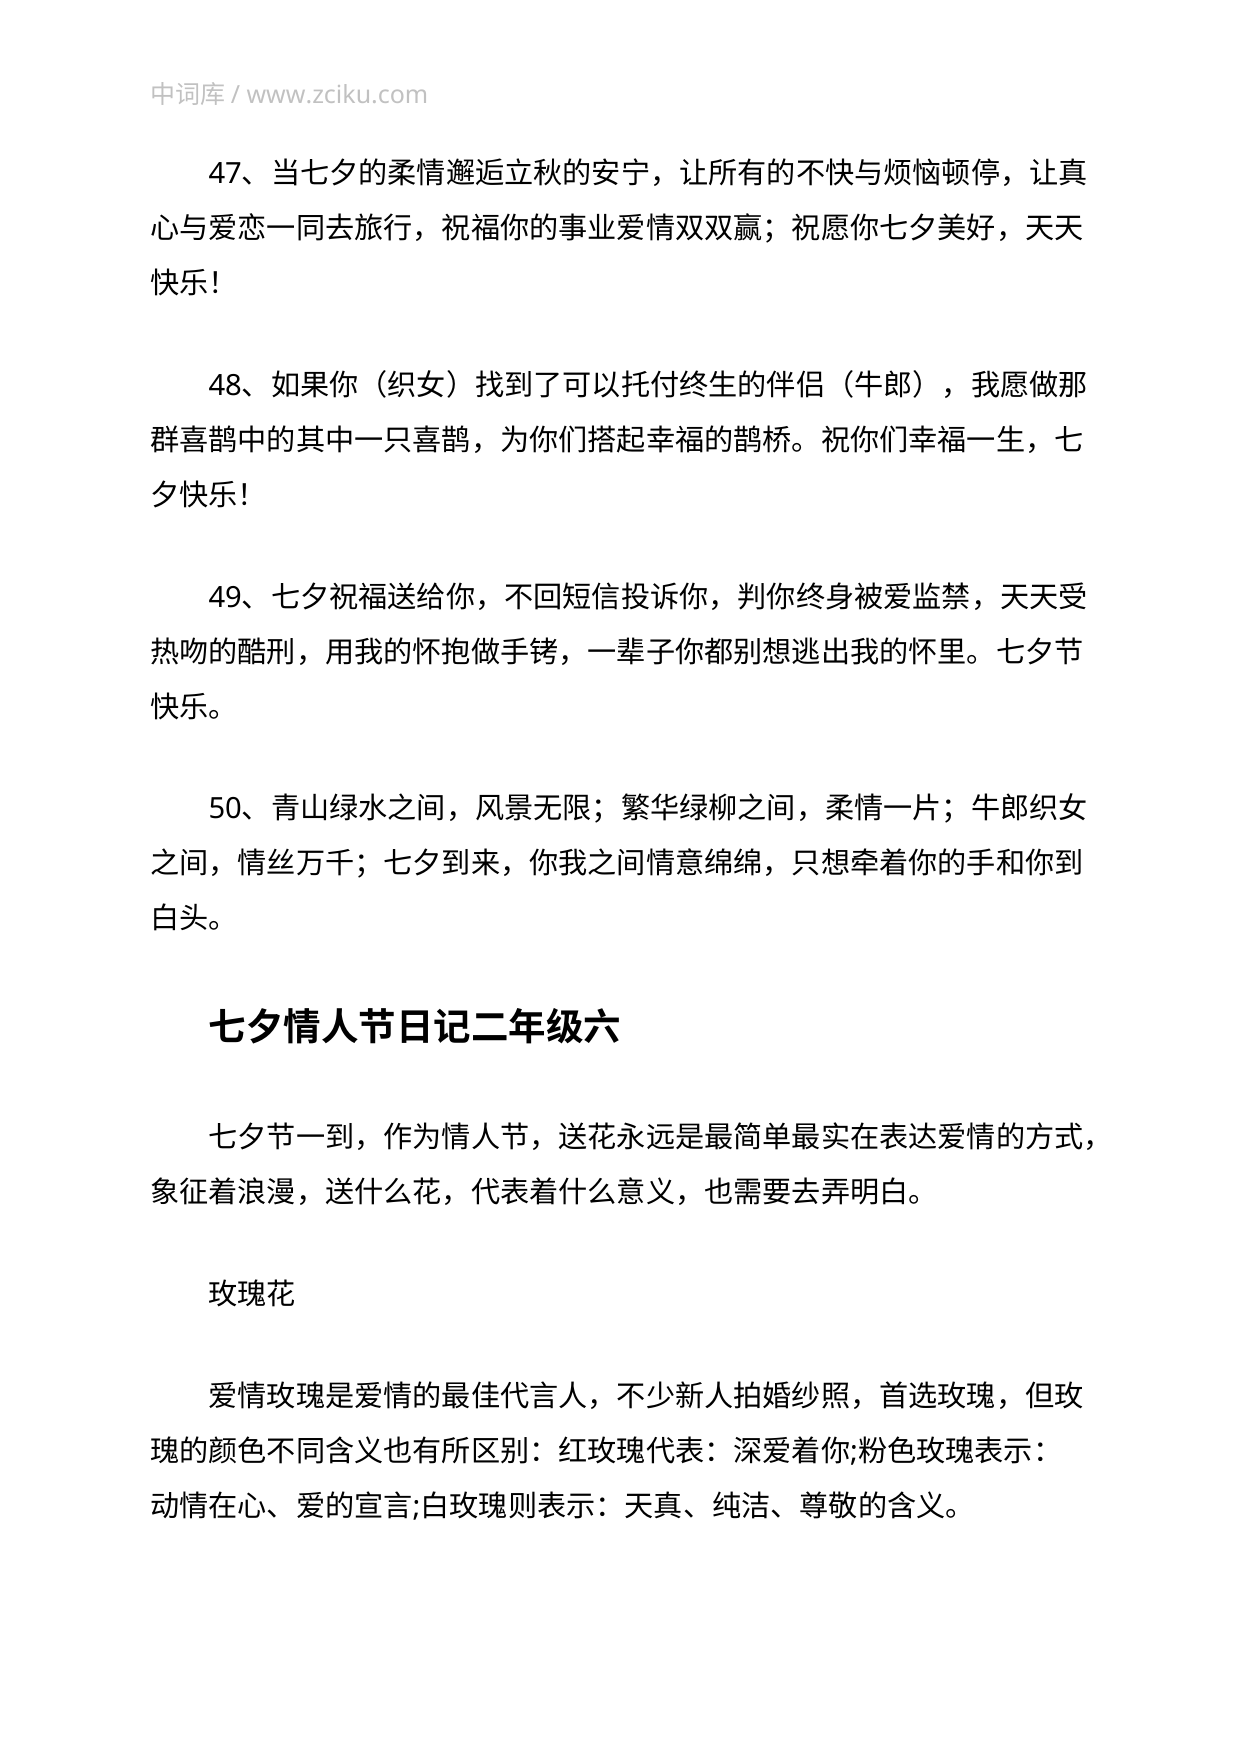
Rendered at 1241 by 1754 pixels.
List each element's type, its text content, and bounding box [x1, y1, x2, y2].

text 50、青山绿水之间，风景无限；繁华绿柳之间，柔情一片；牛郎织女之间，情丝万千；七夕到来，你我之间情意绵绵，只想牵着你的手和你到白头。 [150, 785, 1090, 937]
text 47、当七夕的柔情邂逅立秋的安宁，让所有的不快与烦恼顿停，让真心与爱恋一同去旅行，祝福你的事业爱情双双赢；祝愿你七夕美好，天天快乐！ [150, 150, 1090, 302]
text 48、如果你（织女）找到了可以托付终生的伴侣（牛郎），我愿做那群喜鹊中的其中一只喜鹊，为你们搭起幸福的鹊桥。祝你们幸福一生，七夕快乐！ [150, 362, 1090, 514]
text 49、七夕祝福送给你，不回短信投诉你，判你终身被爱监禁，天天受热吻的酷刑，用我的怀抱做手铐，一辈子你都别想逃出我的怀里。七夕节快乐。 [150, 573, 1090, 726]
text 七夕节一到，作为情人节，送花永远是最简单最实在表达爱情的方式，象征着浪漫，送什么花，代表着什么意义，也需要去弄明白。 [150, 1114, 1090, 1211]
text 爱情玫瑰是爱情的最佳代言人，不少新人拍婚纱照，首选玫瑰，但玫瑰的颜色不同含义也有所区别：红玫瑰代表：深爱着你;粉色玫瑰表示：动情在心、爱的宣言;白玫瑰则表示：天真、纯洁、尊敬的含义。 [150, 1372, 1090, 1525]
text 玫瑰花 [150, 1271, 1090, 1313]
text 七夕情人节日记二年级六 [150, 997, 1090, 1051]
